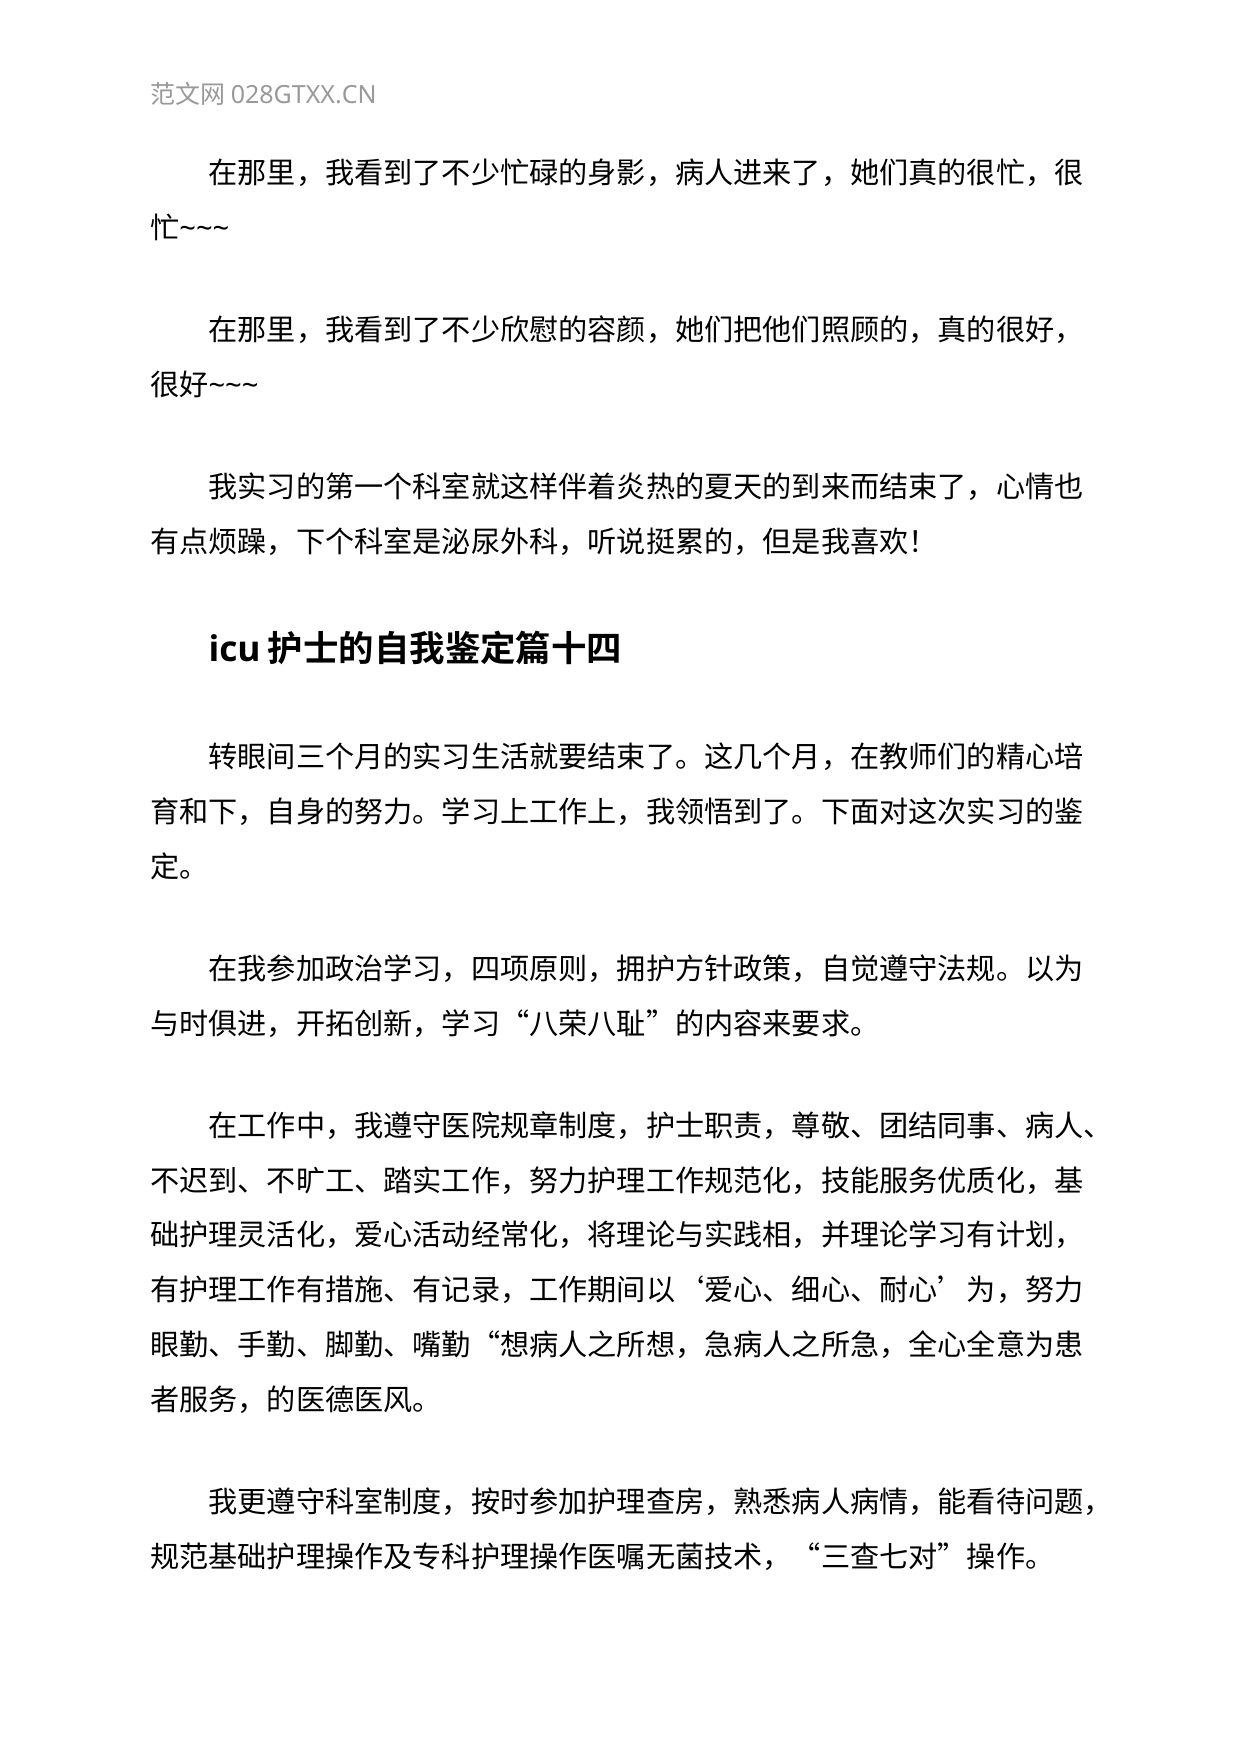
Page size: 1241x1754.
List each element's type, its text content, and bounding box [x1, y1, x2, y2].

text 转眼间三个月的实习生活就要结束了。这几个月，在教师们的精心培育和下，自身的努力。学习上工作上，我领悟到了。下面对这次实习的鉴定。 [150, 734, 1090, 886]
text icu护士的自我鉴定篇十四 [150, 620, 1090, 672]
text 在那里，我看到了不少忙碌的身影，病人进来了，她们真的很忙，很忙~~~ [150, 150, 1090, 247]
text 在那里，我看到了不少欣慰的容颜，她们把他们照顾的，真的很好，很好~~~ [150, 307, 1090, 404]
text 在我参加政治学习，四项原则，拥护方针政策，自觉遵守法规。以为与时俱进，开拓创新，学习“八荣八耻”的内容来要求。 [150, 946, 1090, 1043]
text 在工作中，我遵守医院规章制度，护士职责，尊敬、团结同事、病人、不迟到、不旷工、踏实工作，努力护理工作规范化，技能服务优质化，基础护理灵活化，爱心活动经常化，将理论与实践相，并理论学习有计划，有护理工作有措施、有记录，工作期间以‘爱心、细心、耐心’为，努力眼勤、手勤、脚勤、嘴勤“想病人之所想，急病人之所急，全心全意为患者服务，的医德医风。 [150, 1102, 1090, 1419]
text 我实习的第一个科室就这样伴着炎热的夏天的到来而结束了，心情也有点烦躁，下个科室是泌尿外科，听说挺累的，但是我喜欢！ [150, 464, 1090, 561]
text 我更遵守科室制度，按时参加护理查房，熟悉病人病情，能看待问题，规范基础护理操作及专科护理操作医嘱无菌技术，“三查七对”操作。 [150, 1478, 1090, 1576]
